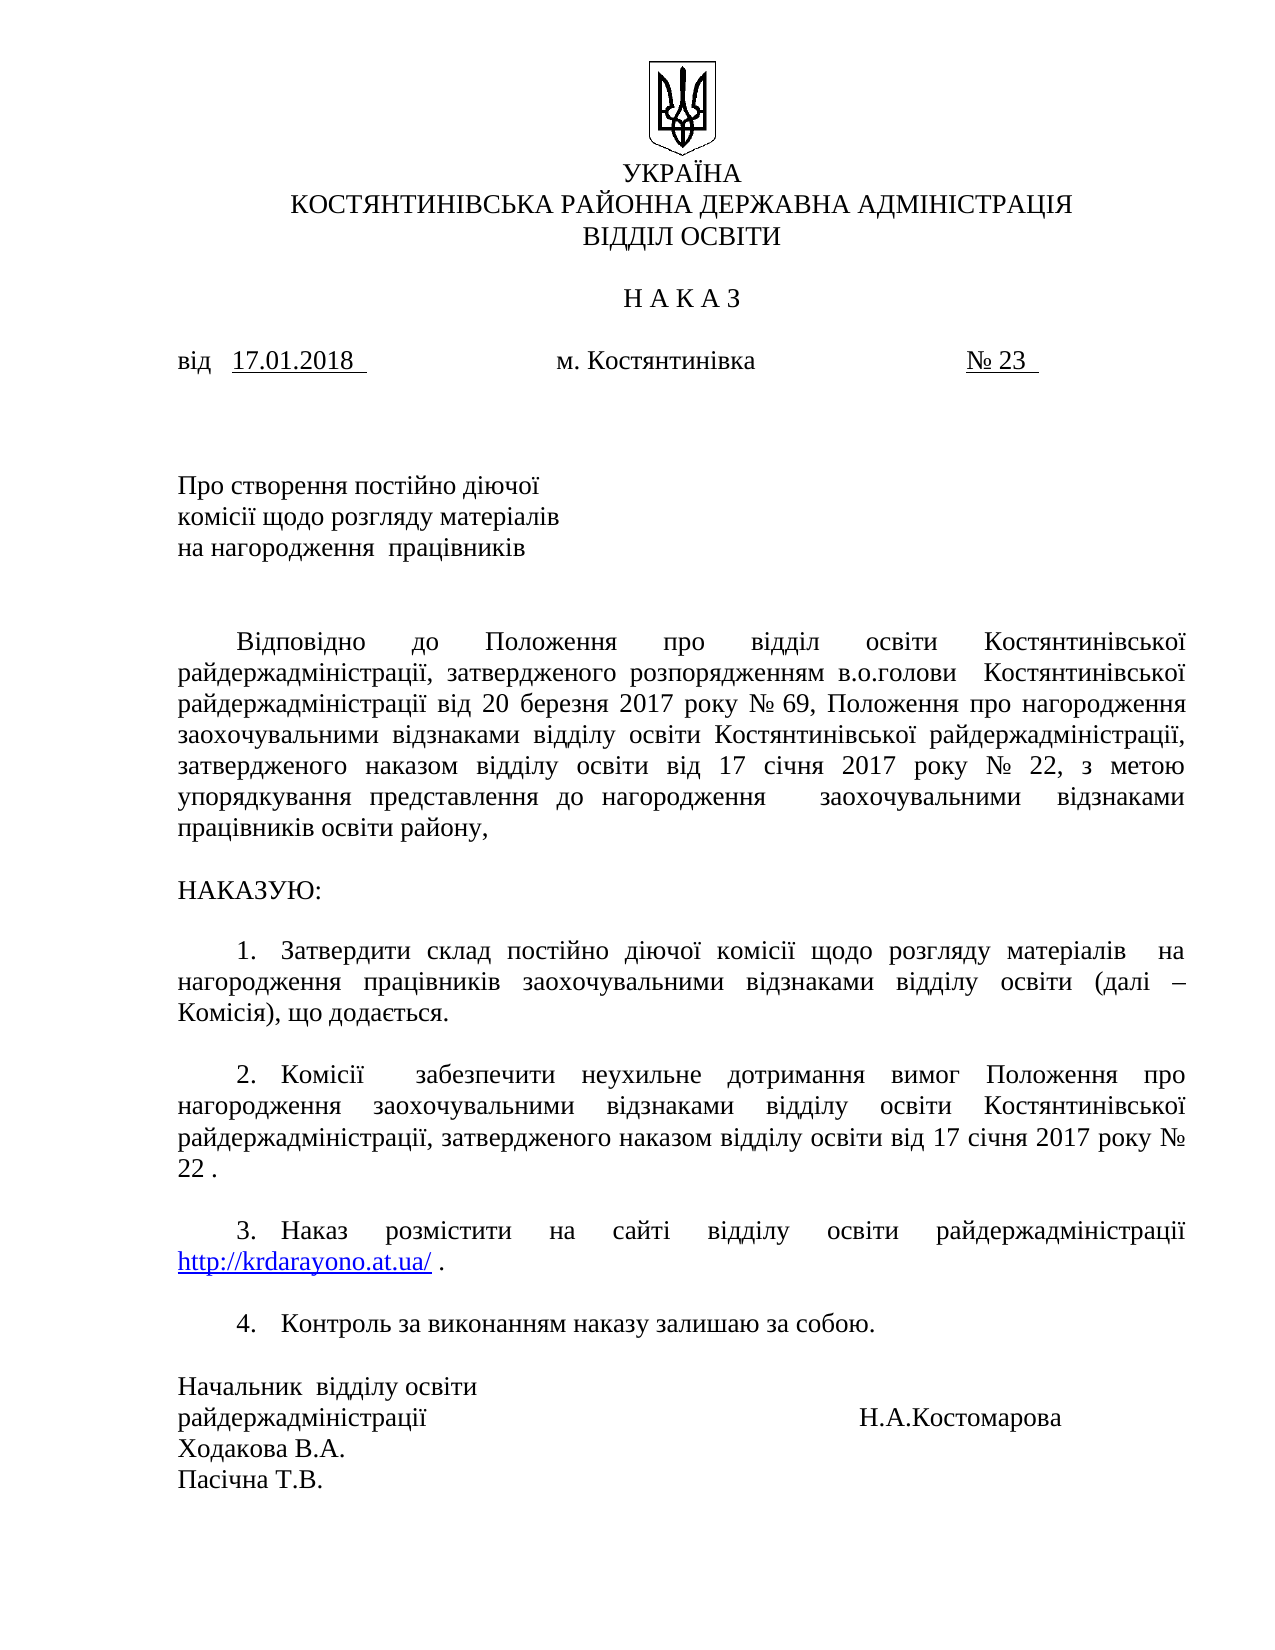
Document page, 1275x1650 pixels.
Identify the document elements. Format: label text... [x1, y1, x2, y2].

text від 17.01.2018 м. Костянтинівка № 23 [177, 344, 1186, 376]
picture [645, 59, 719, 158]
list Наказ розмістити на сайті відділу освіти райдержадміністрації http://krdarayono.at.ua/ . [177, 1214, 1186, 1276]
list Комісії забезпечити неухильне дотримання вимог Положення про нагородження заохочувальними відзнаками відділу освіти Костянтинівської райдержадміністрації, затвердженого наказом відділу освіти від 17 січня 2017 року № 22 . [177, 1058, 1186, 1183]
text УКРАЇНА [177, 157, 1186, 189]
list Затвердити склад постійно діючої комісії щодо розгляду матеріалів на нагородження працівників заохочувальними відзнаками відділу освіти (далі – Комісія), що додається. [177, 934, 1186, 1027]
text на нагородження працівників [177, 531, 1186, 562]
text Начальник відділу освіти [177, 1370, 1186, 1401]
text комісії щодо розгляду матеріалів [177, 500, 1186, 531]
text Про створення постійно діючої [177, 469, 1186, 500]
text райдержадміністрації Н.А.Костомарова [177, 1401, 1186, 1432]
text Н А К А З [177, 282, 1186, 313]
text КОСТЯНТИНІВСЬКА РАЙОННА ДЕРЖАВНА АДМІНІСТРАЦІЯ [177, 189, 1186, 220]
text ВІДДІЛ ОСВІТИ [177, 220, 1186, 251]
text Відповідно до Положення про відділ освіти Костянтинівської райдержадміністрації, затвердженого розпорядженням в.о.голови Костянтинівської райдержадміністрації від 20 березня 2017 року № 69, Положення про нагородження заохочувальними відзнаками відділу освіти Костянтинівської райдержадміністрації, затвердженого наказом відділу освіти від 17 січня 2017 року № 22, з метою упорядкування представлення до нагородження заохочувальними відзнаками працівників освіти району, [177, 625, 1186, 843]
text НАКАЗУЮ: [177, 874, 1186, 905]
list Контроль за виконанням наказу залишаю за собою. [177, 1307, 1186, 1339]
text Пасічна Т.В. [177, 1463, 1186, 1494]
text Ходакова В.А. [177, 1432, 1186, 1463]
